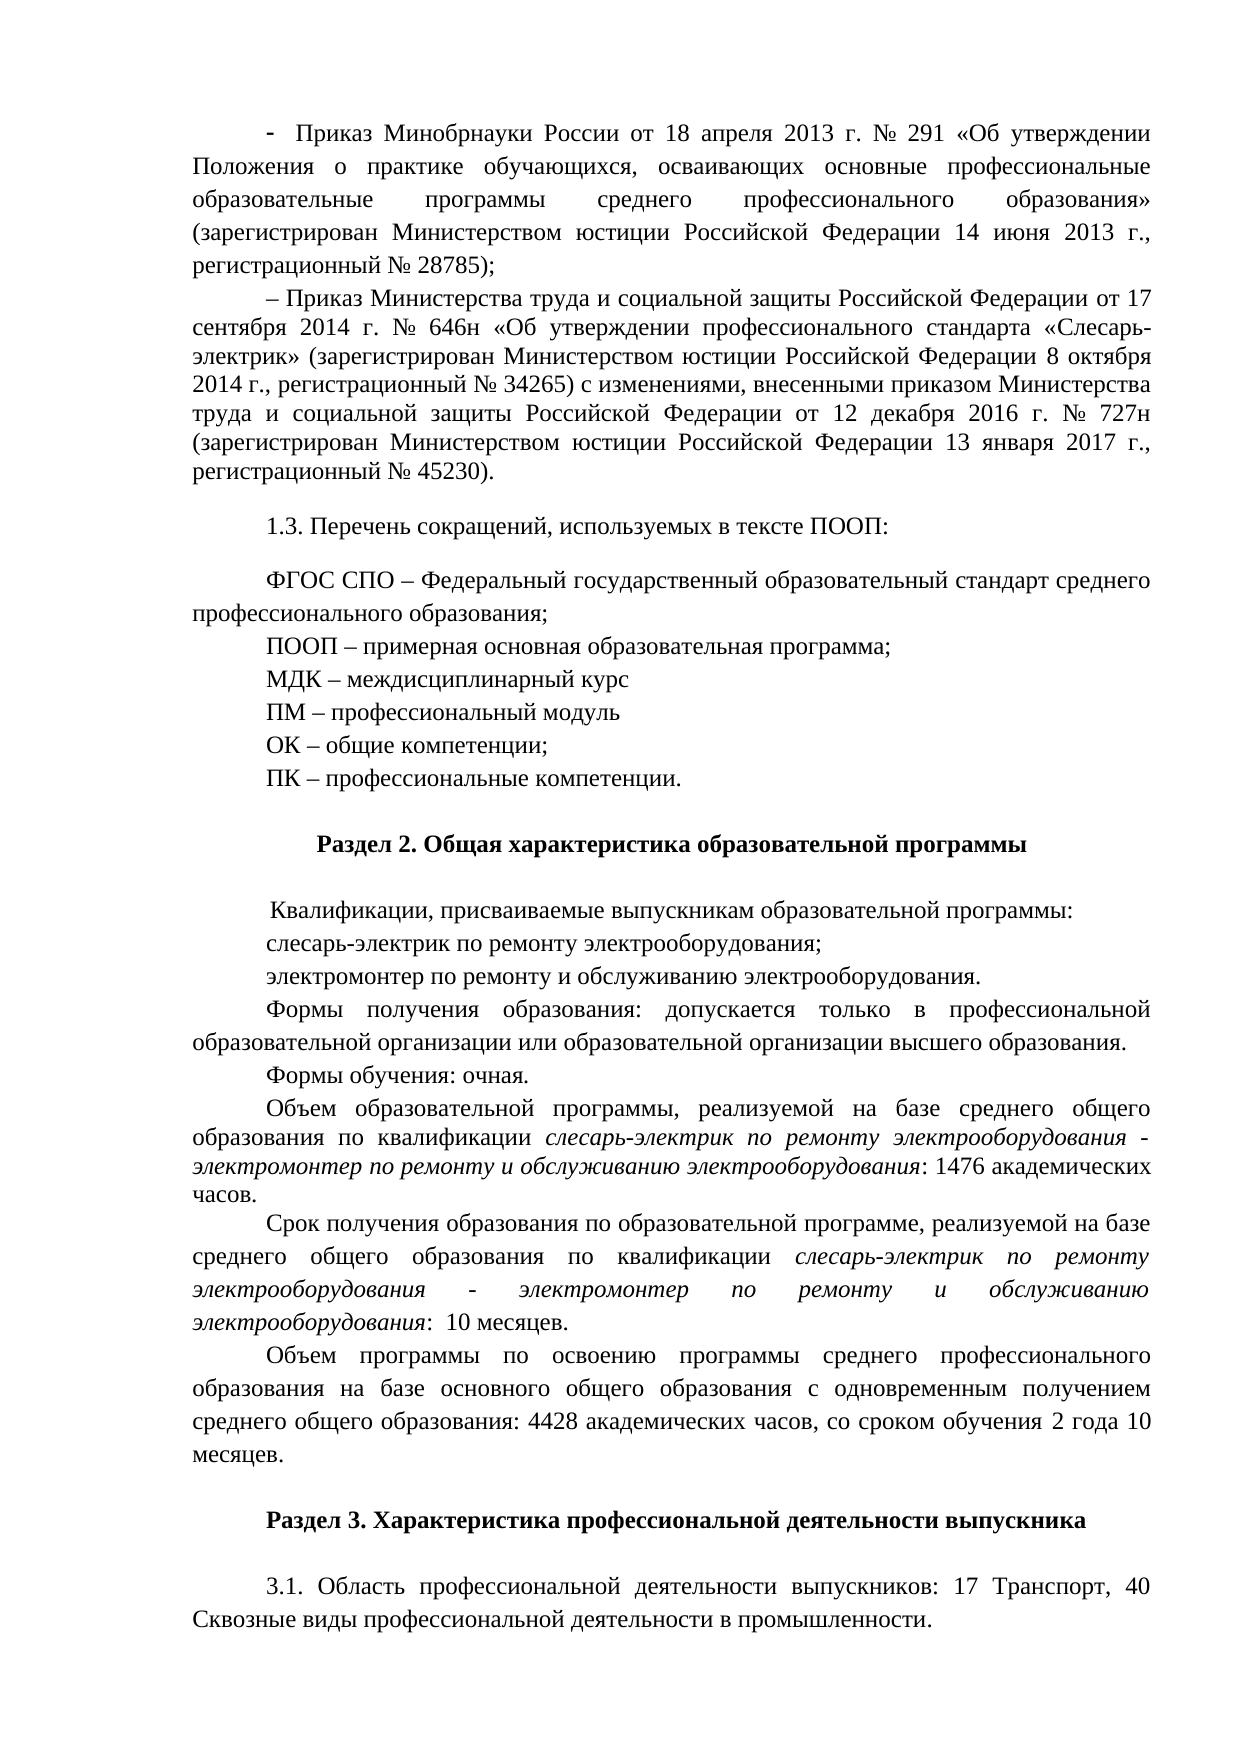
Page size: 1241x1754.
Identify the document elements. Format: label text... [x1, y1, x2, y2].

text ПООП – примерная основная образовательная программа; [192, 631, 1152, 660]
text Раздел 3. Характеристика профессиональной деятельности выпускника [192, 1505, 1152, 1534]
text Срок получения образования по образовательной программе, реализуемой на базе среднего общего образования по квалификации слесарь-электрик по ремонту электрооборудования - электромонтер по ремонту и обслуживанию электрооборудования: 10 месяцев. [192, 1208, 1152, 1336]
text Раздел 2. Общая характеристика образовательной программы [192, 829, 1152, 858]
text Формы обучения: очная. [192, 1060, 1152, 1089]
text МДК – междисциплинарный курс [192, 664, 1152, 693]
text – Приказ Министерства труда и социальной защиты Российской Федерации от 17 сентября 2014 г. № 646н «Об утверждении профессионального стандарта «Слесарь-электрик» (зарегистрирован Министерством юстиции Российской Федерации 8 октября 2014 г., регистрационный № 34265) с изменениями, внесенными приказом Министерства труда и социальной защиты Российской Федерации от 12 декабря 2016 г. № 727н (зарегистрирован Министерством юстиции Российской Федерации 13 января 2017 г., регистрационный № 45230). [192, 283, 1152, 484]
text 1.3. Перечень сокращений, используемых в тексте ПООП: [192, 511, 1152, 540]
text ФГОС СПО – Федеральный государственный образовательный стандарт среднего профессионального образования; [192, 565, 1152, 627]
text ПМ – профессиональный модуль [192, 697, 1152, 726]
text Объем образовательной программы, реализуемой на базе среднего общего образования по квалификации слесарь-электрик по ремонту электрооборудования - электромонтер по ремонту и обслуживанию электрооборудования: 1476 академических часов. [192, 1093, 1152, 1208]
text ПК – профессиональные компетенции. [192, 763, 1152, 792]
text Формы получения образования: допускается только в профессиональной образовательной организации или образовательной организации высшего образования. [192, 994, 1152, 1056]
text Объем программы по освоению программы среднего профессионального образования на базе основного общего образования с одновременным получением среднего общего образования: 4428 академических часов, со сроком обучения 2 года 10 месяцев. [192, 1340, 1152, 1468]
text Квалификации, присваиваемые выпускникам образовательной программы: [192, 895, 1152, 924]
text 3.1. Область профессиональной деятельности выпускников: 17 Транспорт, 40 Сквозные виды профессиональной деятельности в промышленности. [192, 1571, 1152, 1633]
list Приказ Минобрнауки России от 18 апреля 2013 г. № 291 «Об утверждении Положения о практике обучающихся, осваивающих основные профессиональные образовательные программы среднего профессионального образования» (зарегистрирован Министерством юстиции Российской Федерации 14 июня 2013 г., регистрационный № 28785); [192, 118, 1152, 279]
text электромонтер по ремонту и обслуживанию электрооборудования. [192, 961, 1152, 990]
text слесарь-электрик по ремонту электрооборудования; [192, 928, 1152, 957]
text ОК – общие компетенции; [192, 730, 1152, 759]
